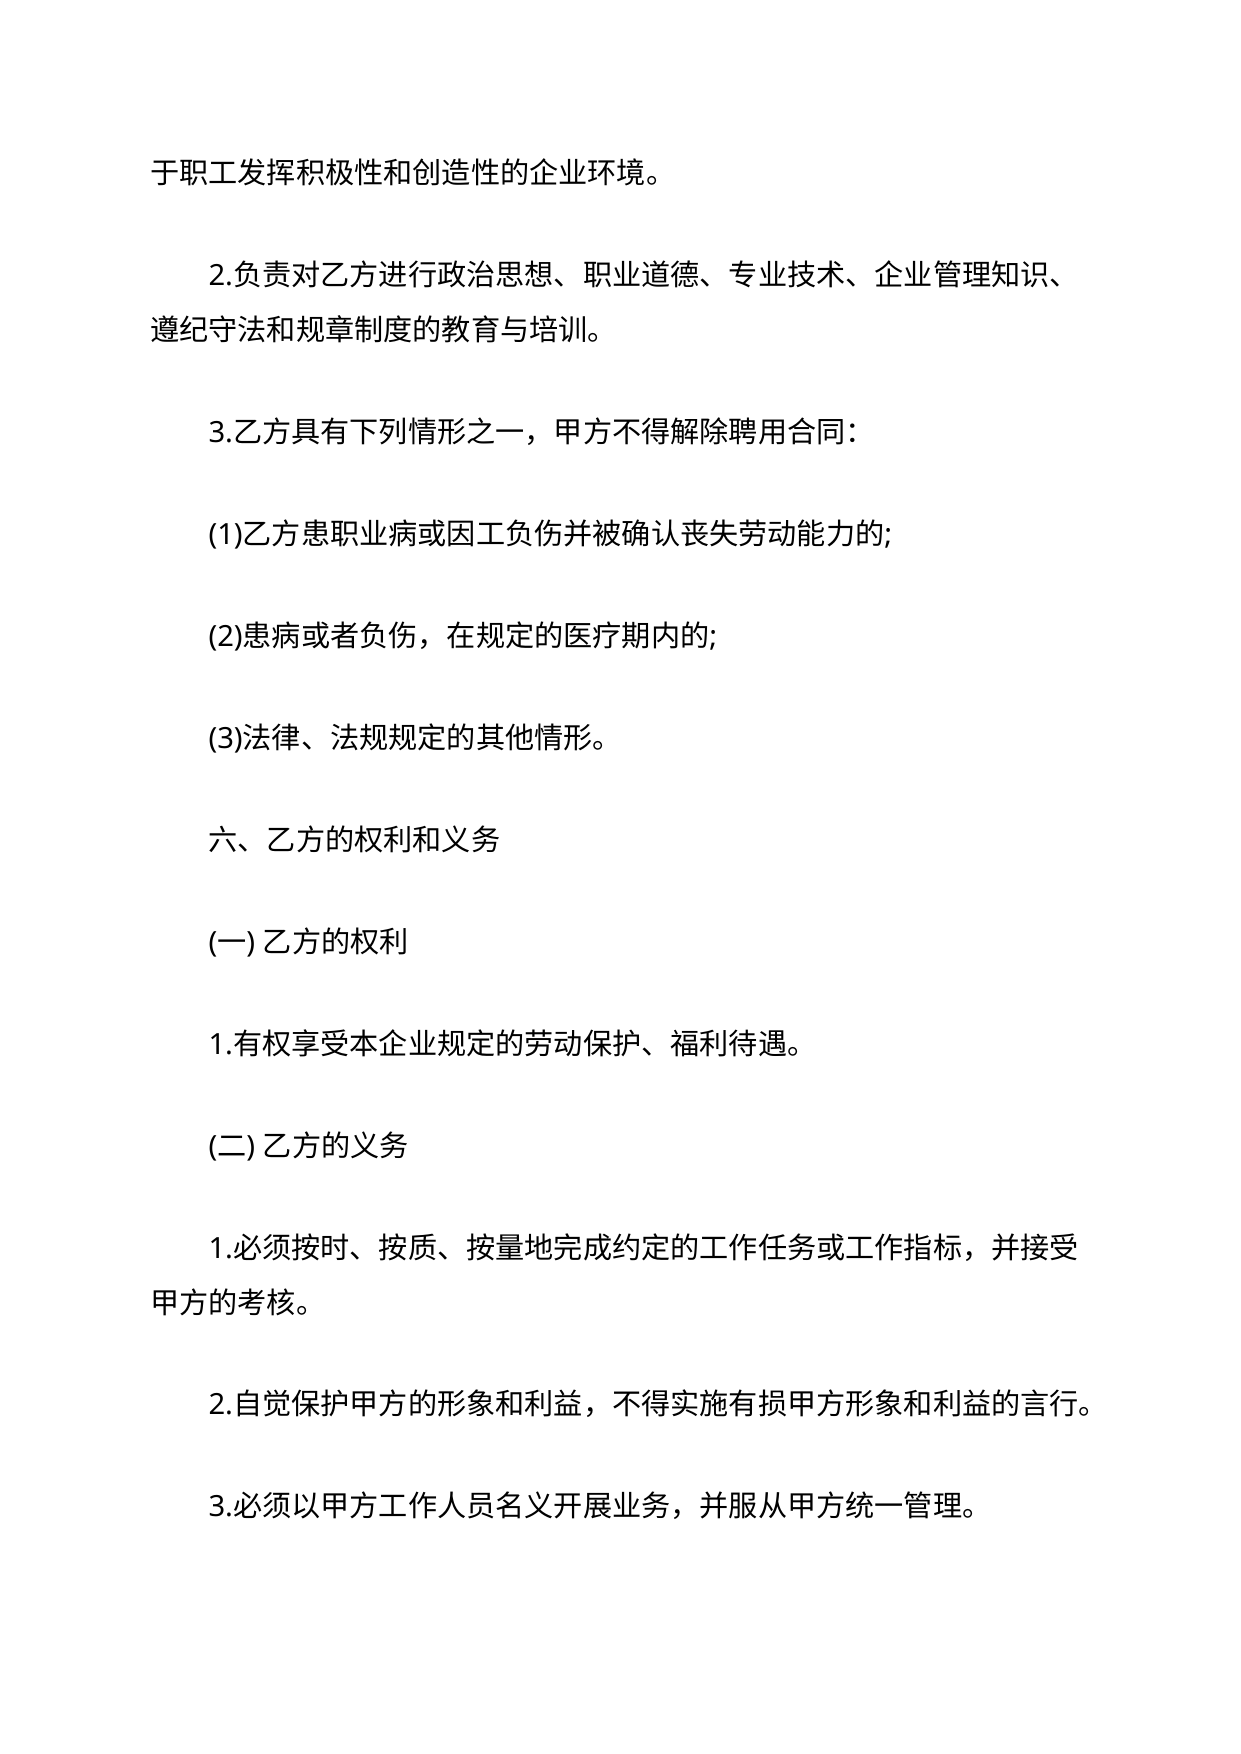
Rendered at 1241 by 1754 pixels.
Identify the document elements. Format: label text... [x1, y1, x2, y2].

text 1.有权享受本企业规定的劳动保护、福利待遇。 [150, 1020, 1090, 1063]
text 六、乙方的权利和义务 [150, 816, 1090, 859]
text 3.必须以甲方工作人员名义开展业务，并服从甲方统一管理。 [150, 1483, 1090, 1525]
text 1.必须按时、按质、按量地完成约定的工作任务或工作指标，并接受甲方的考核。 [150, 1224, 1090, 1321]
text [150, 150, 1090, 192]
text (3)法律、法规规定的其他情形。 [150, 714, 1090, 757]
text 2.自觉保护甲方的形象和利益，不得实施有损甲方形象和利益的言行。 [150, 1381, 1090, 1423]
text 3.乙方具有下列情形之一，甲方不得解除聘用合同： [150, 408, 1090, 451]
text (2)患病或者负伤，在规定的医疗期内的; [150, 612, 1090, 655]
text (1)乙方患职业病或因工负伤并被确认丧失劳动能力的; [150, 511, 1090, 553]
text (二) 乙方的义务 [150, 1122, 1090, 1164]
text (一) 乙方的权利 [150, 918, 1090, 961]
text 2.负责对乙方进行政治思想、职业道德、专业技术、企业管理知识、遵纪守法和规章制度的教育与培训。 [150, 252, 1090, 349]
